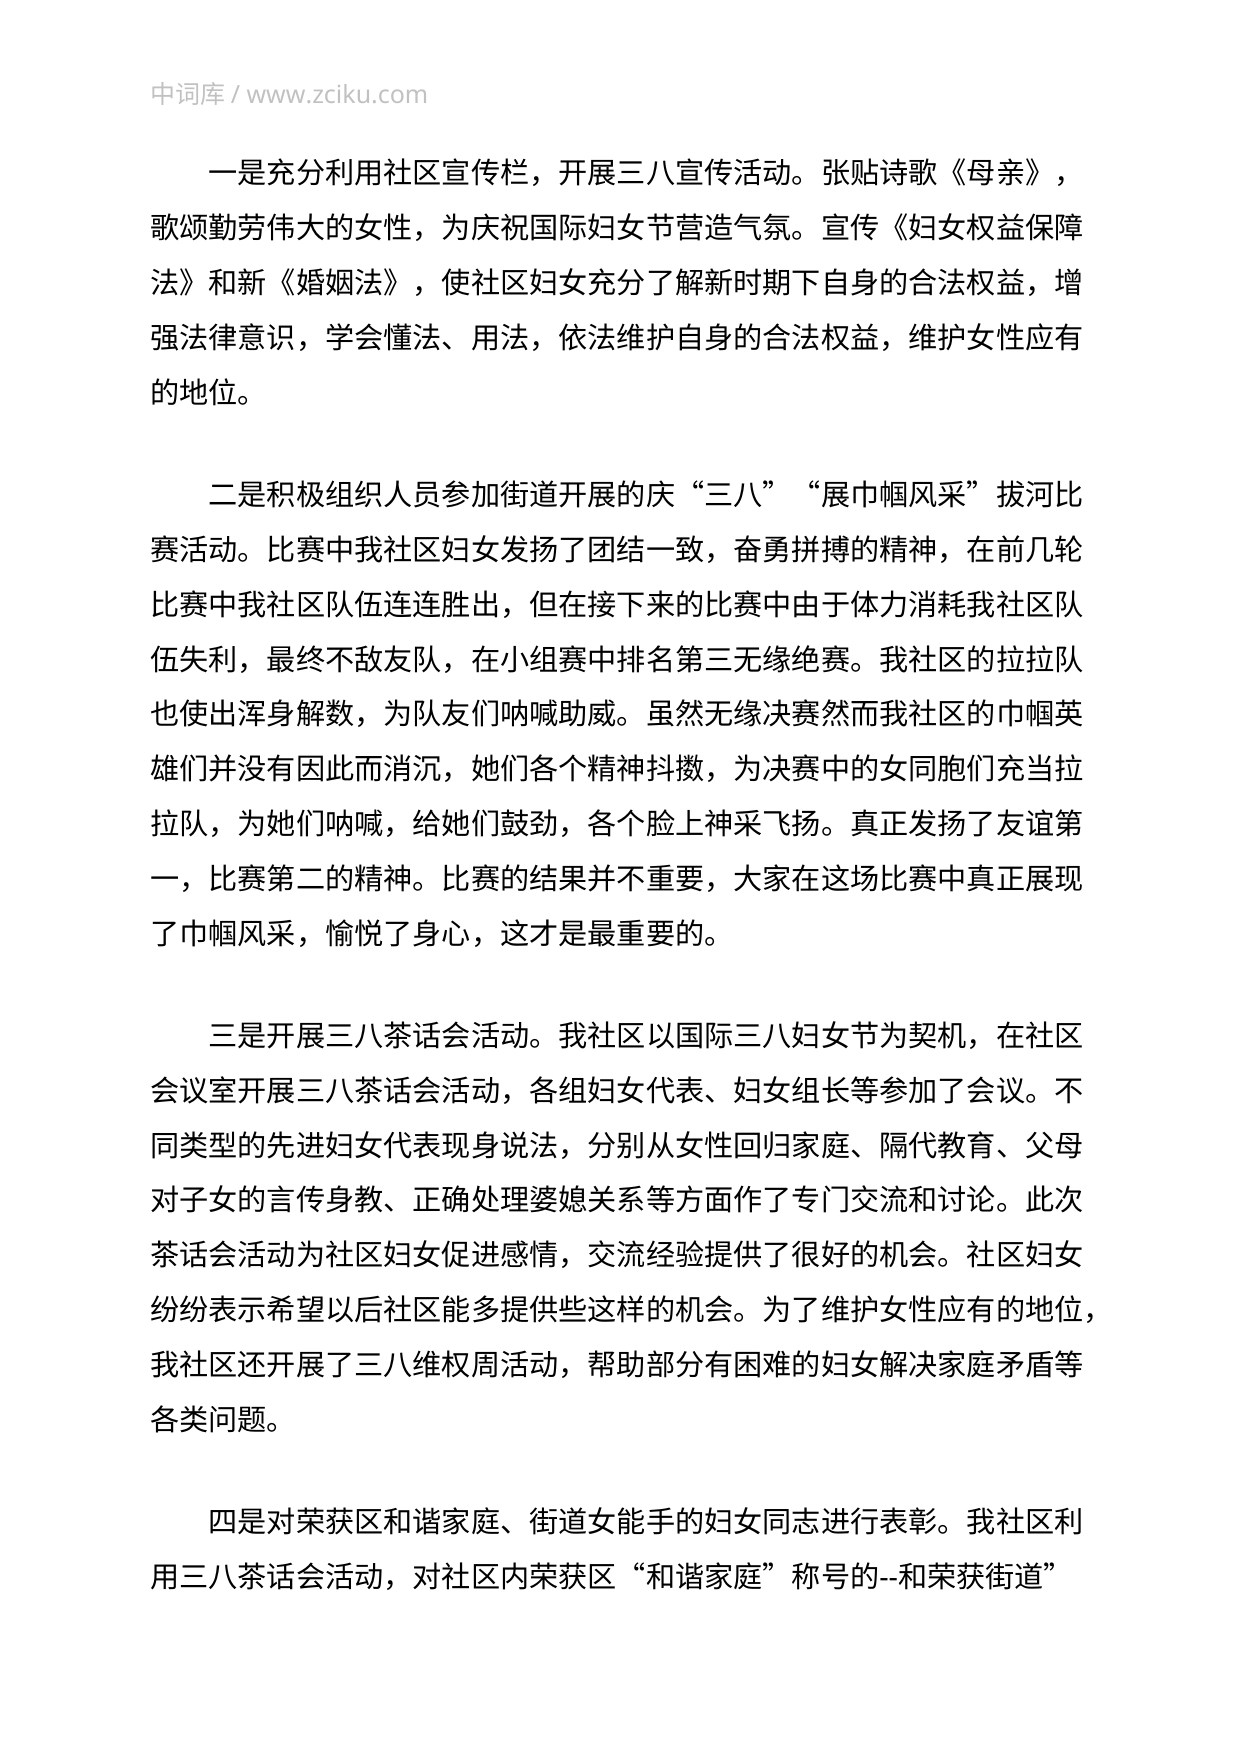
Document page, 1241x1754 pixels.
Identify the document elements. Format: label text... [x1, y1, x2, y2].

text 二是积极组织人员参加街道开展的庆“三八”“展巾帼风采”拔河比赛活动。比赛中我社区妇女发扬了团结一致，奋勇拼搏的精神，在前几轮比赛中我社区队伍连连胜出，但在接下来的比赛中由于体力消耗我社区队伍失利，最终不敌友队，在小组赛中排名第三无缘绝赛。我社区的拉拉队也使出浑身解数，为队友们呐喊助威。虽然无缘决赛然而我社区的巾帼英雄们并没有因此而消沉，她们各个精神抖擞，为决赛中的女同胞们充当拉拉队，为她们呐喊，给她们鼓劲，各个脸上神采飞扬。真正发扬了友谊第一，比赛第二的精神。比赛的结果并不重要，大家在这场比赛中真正展现了巾帼风采，愉悦了身心，这才是最重要的。 [150, 471, 1090, 953]
text 一是充分利用社区宣传栏，开展三八宣传活动。张贴诗歌《母亲》，歌颂勤劳伟大的女性，为庆祝国际妇女节营造气氛。宣传《妇女权益保障法》和新《婚姻法》，使社区妇女充分了解新时期下自身的合法权益，增强法律意识，学会懂法、用法，依法维护自身的合法权益，维护女性应有的地位。 [150, 150, 1090, 412]
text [150, 1498, 1090, 1596]
text 三是开展三八茶话会活动。我社区以国际三八妇女节为契机，在社区会议室开展三八茶话会活动，各组妇女代表、妇女组长等参加了会议。不同类型的先进妇女代表现身说法，分别从女性回归家庭、隔代教育、父母对子女的言传身教、正确处理婆媳关系等方面作了专门交流和讨论。此次茶话会活动为社区妇女促进感情，交流经验提供了很好的机会。社区妇女纷纷表示希望以后社区能多提供些这样的机会。为了维护女性应有的地位，我社区还开展了三八维权周活动，帮助部分有困难的妇女解决家庭矛盾等各类问题。 [150, 1012, 1090, 1439]
